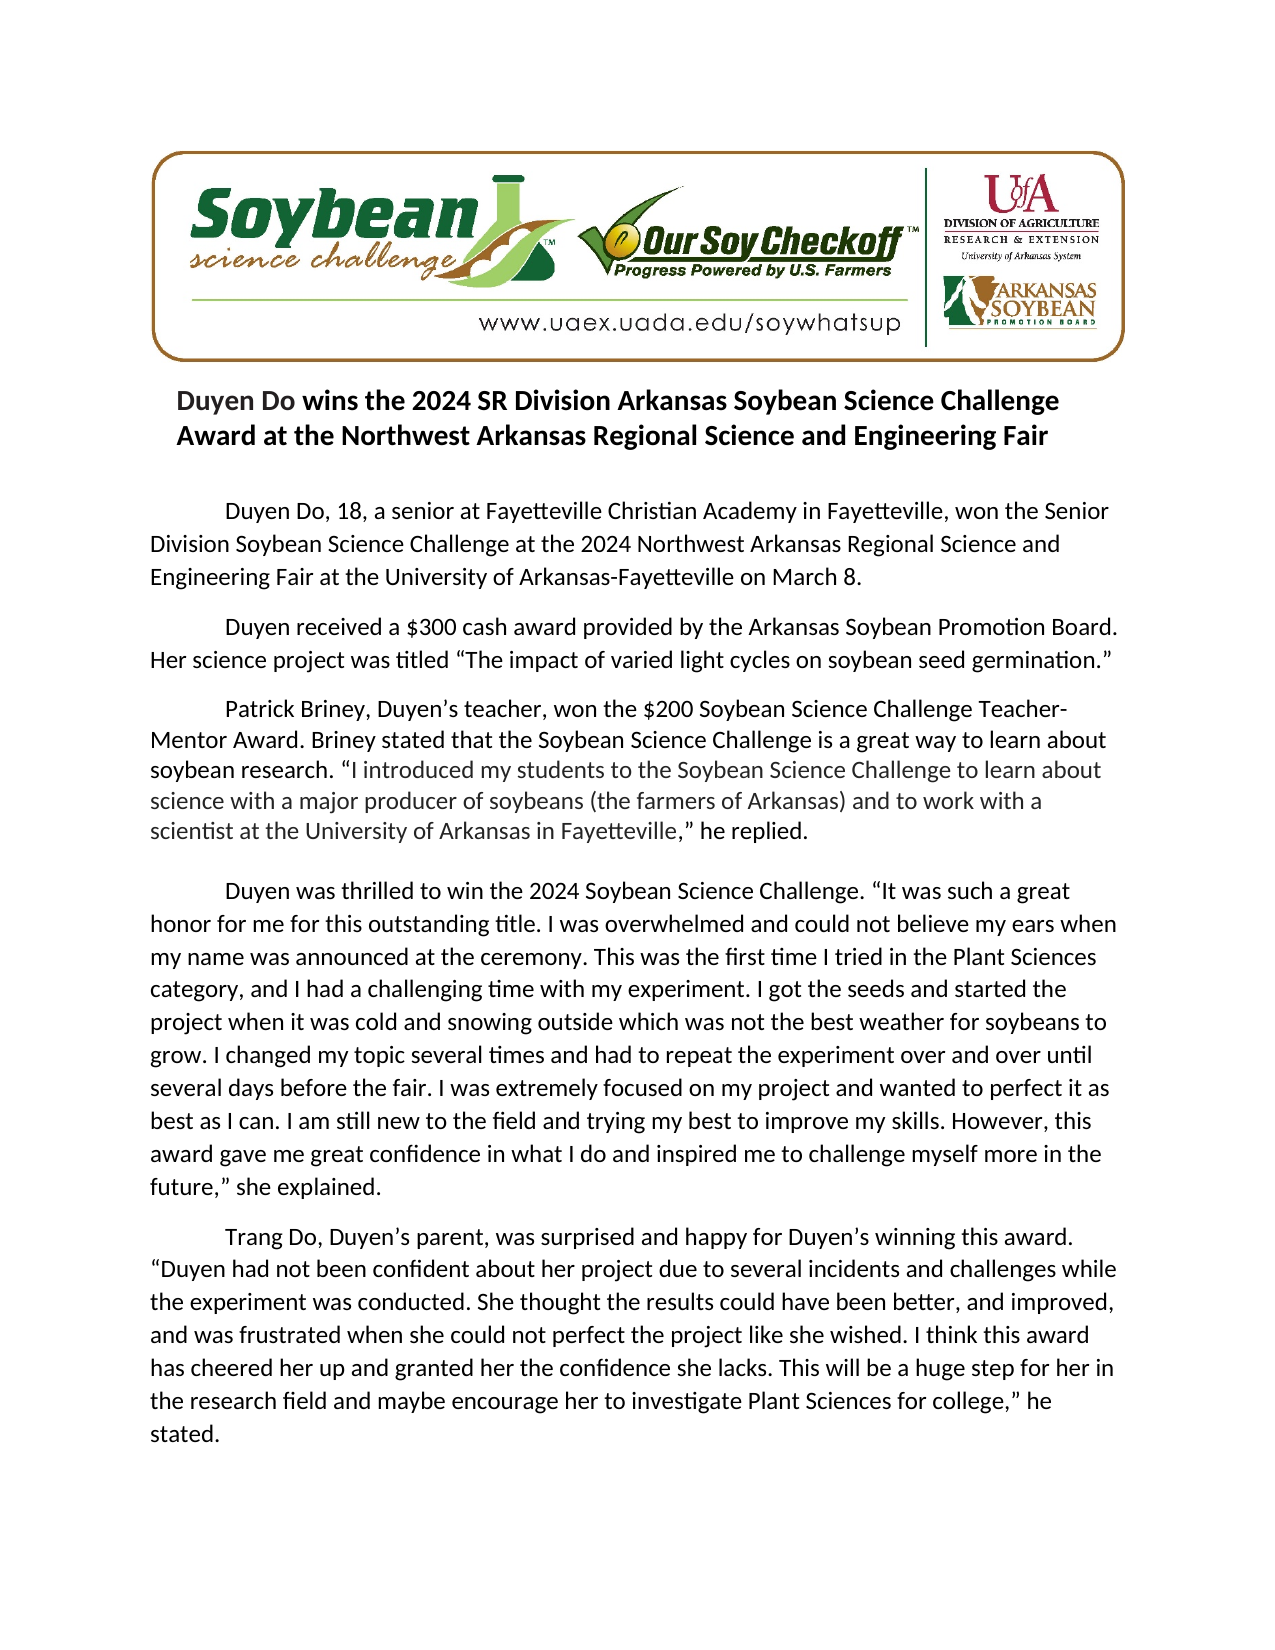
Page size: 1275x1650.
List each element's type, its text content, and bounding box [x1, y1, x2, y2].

text Patrick Briney, Duyen’s teacher, won the $200 Soybean Science Challenge Teacher- Mentor Award. Briney stated that the Soybean Science Challenge is a great way to learn about soybean research. “I introduced my students to the Soybean Science Challenge to learn about science with a major producer of soybeans (the farmers of Arkansas) and to work with a scientist at the University of Arkansas in Fayetteville,” he replied. [150, 693, 1125, 846]
text Duyen Do, 18, a senior at Fayetteville Christian Academy in Fayetteville, won the Senior Division Soybean Science Challenge at the 2024 Northwest Arkansas Regional Science and Engineering Fair at the University of Arkansas-Fayetteville on March 8. [150, 496, 1125, 592]
text Duyen was thrilled to win the 2024 Soybean Science Challenge. “It was such a great honor for me for this outstanding title. I was overwhelmed and could not believe my ears when my name was announced at the ceremony. This was the first time I tried in the Plant Sciences category, and I had a challenging time with my experiment. I got the seeds and started the project when it was cold and snowing outside which was not the best weather for soybeans to grow. I changed my topic several times and had to repeat the experiment over and over until several days before the fair. I was extremely focused on my project and wanted to perfect it as best as I can. I am still new to the field and trying my best to improve my skills. However, this award gave me great confidence in what I do and inspired me to challenge myself more in the future,” she explained. [150, 875, 1125, 1202]
text Duyen Do wins the 2024 SR Division Arkansas Soybean Science Challenge Award at the Northwest Arkansas Regional Science and Engineering Fair [176, 382, 1127, 453]
text Duyen received a $300 cash award provided by the Arkansas Soybean Promotion Board. Her science project was titled “The impact of varied light cycles on soybean seed germination.” [150, 611, 1125, 674]
picture [150, 150, 1125, 363]
text Trang Do, Duyen’s parent, was surprised and happy for Duyen’s winning this award. “Duyen had not been confident about her project due to several incidents and challenges while the experiment was conducted. She thought the results could have been better, and improved, and was frustrated when she could not perfect the project like she wished. I think this award has cheered her up and granted her the confidence she lacks. This will be a huge step for her in the research field and maybe encourage her to investigate Plant Sciences for college,” he stated. [150, 1221, 1125, 1449]
